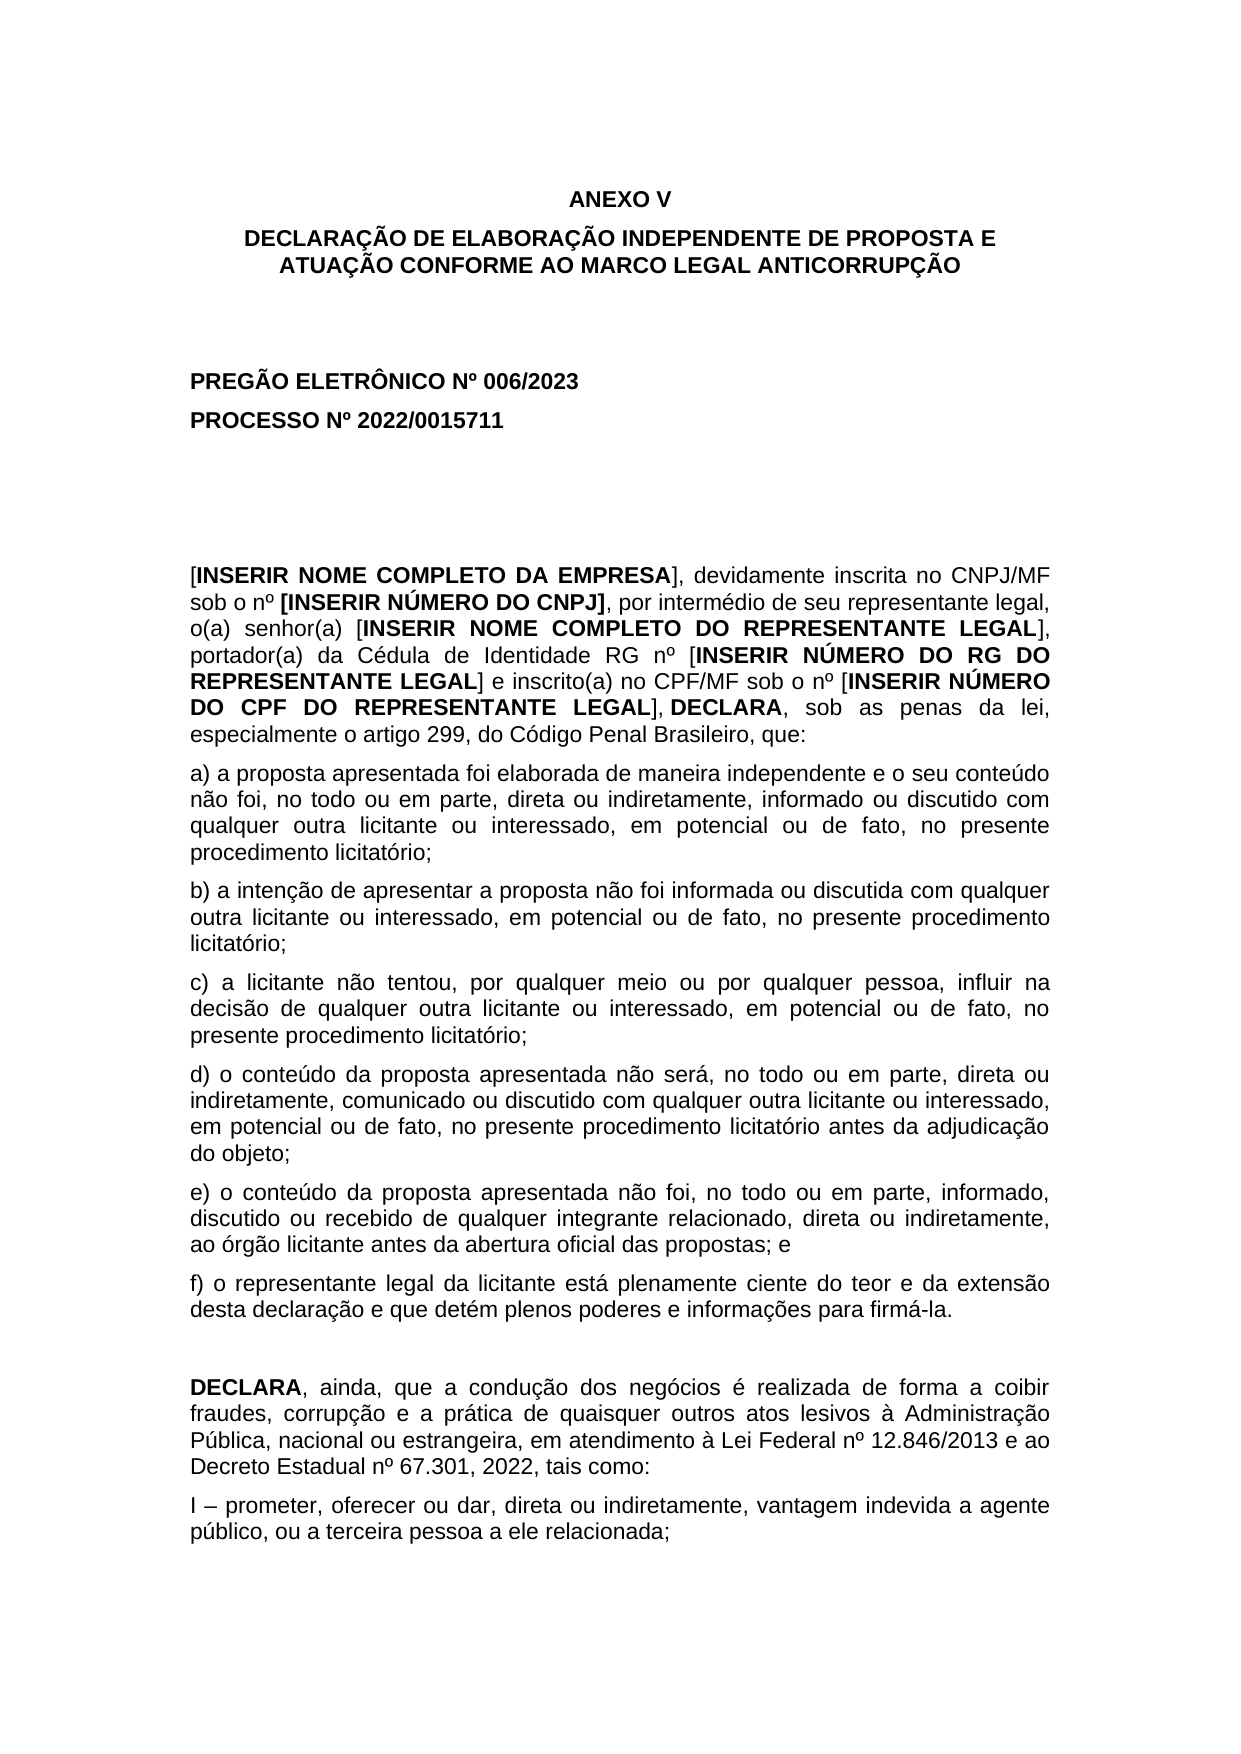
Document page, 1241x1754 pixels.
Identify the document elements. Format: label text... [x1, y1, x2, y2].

text f) o representante legal da licitante está plenamente ciente do teor e da extensão desta declaração e que detém plenos poderes e informações para firmá-la. [190, 1270, 1051, 1323]
text PROCESSO Nº 2022/0015711 [190, 407, 1051, 433]
text ANEXO V [190, 186, 1051, 213]
text PREGÃO ELETRÔNICO Nº 006/2023 [190, 368, 1051, 394]
text d) o conteúdo da proposta apresentada não será, no todo ou em parte, direta ou indiretamente, comunicado ou discutido com qualquer outra licitante ou interessado, em potencial ou de fato, no presente procedimento licitatório antes da adjudicação do objeto; [190, 1061, 1051, 1166]
text c) a licitante não tentou, por qualquer meio ou por qualquer pessoa, influir na decisão de qualquer outra licitante ou interessado, em potencial ou de fato, no presente procedimento licitatório; [190, 969, 1051, 1048]
text DECLARA, ainda, que a condução dos negócios é realizada de forma a coibir fraudes, corrupção e a prática de quaisquer outros atos lesivos à Administração Pública, nacional ou estrangeira, em atendimento à Lei Federal nº 12.846/2013 e ao Decreto Estadual nº 67.301, 2022, tais como: [190, 1374, 1051, 1479]
text DECLARAÇÃO DE ELABORAÇÃO INDEPENDENTE DE PROPOSTA E ATUAÇÃO CONFORME AO MARCO LEGAL ANTICORRUPÇÃO [190, 225, 1051, 278]
text a) a proposta apresentada foi elaborada de maneira independente e o seu conteúdo não foi, no todo ou em parte, direta ou indiretamente, informado ou discutido com qualquer outra licitante ou interessado, em potencial ou de fato, no presente procedimento licitatório; [190, 759, 1051, 865]
text e) o conteúdo da proposta apresentada não foi, no todo ou em parte, informado, discutido ou recebido de qualquer integrante relacionado, direta ou indiretamente, ao órgão licitante antes da abertura oficial das propostas; e [190, 1178, 1051, 1257]
text [INSERIR NOME COMPLETO DA EMPRESA], devidamente inscrita no CNPJ/MF sob o nº [INSERIR NÚMERO DO CNPJ], por intermédio de seu representante legal, o(a) senhor(a) [INSERIR NOME COMPLETO DO REPRESENTANTE LEGAL], portador(a) da Cédula de Identidade RG nº [INSERIR NÚMERO DO RG DO REPRESENTANTE LEGAL] e inscrito(a) no CPF/MF sob o nº [INSERIR NÚMERO DO CPF DO REPRESENTANTE LEGAL], DECLARA, sob as penas da lei, especialmente o artigo 299, do Código Penal Brasileiro, que: [190, 562, 1051, 747]
text I – prometer, oferecer ou dar, direta ou indiretamente, vantagem indevida a agente público, ou a terceira pessoa a ele relacionada; [190, 1492, 1051, 1545]
text b) a intenção de apresentar a proposta não foi informada ou discutida com qualquer outra licitante ou interessado, em potencial ou de fato, no presente procedimento licitatório; [190, 877, 1051, 956]
